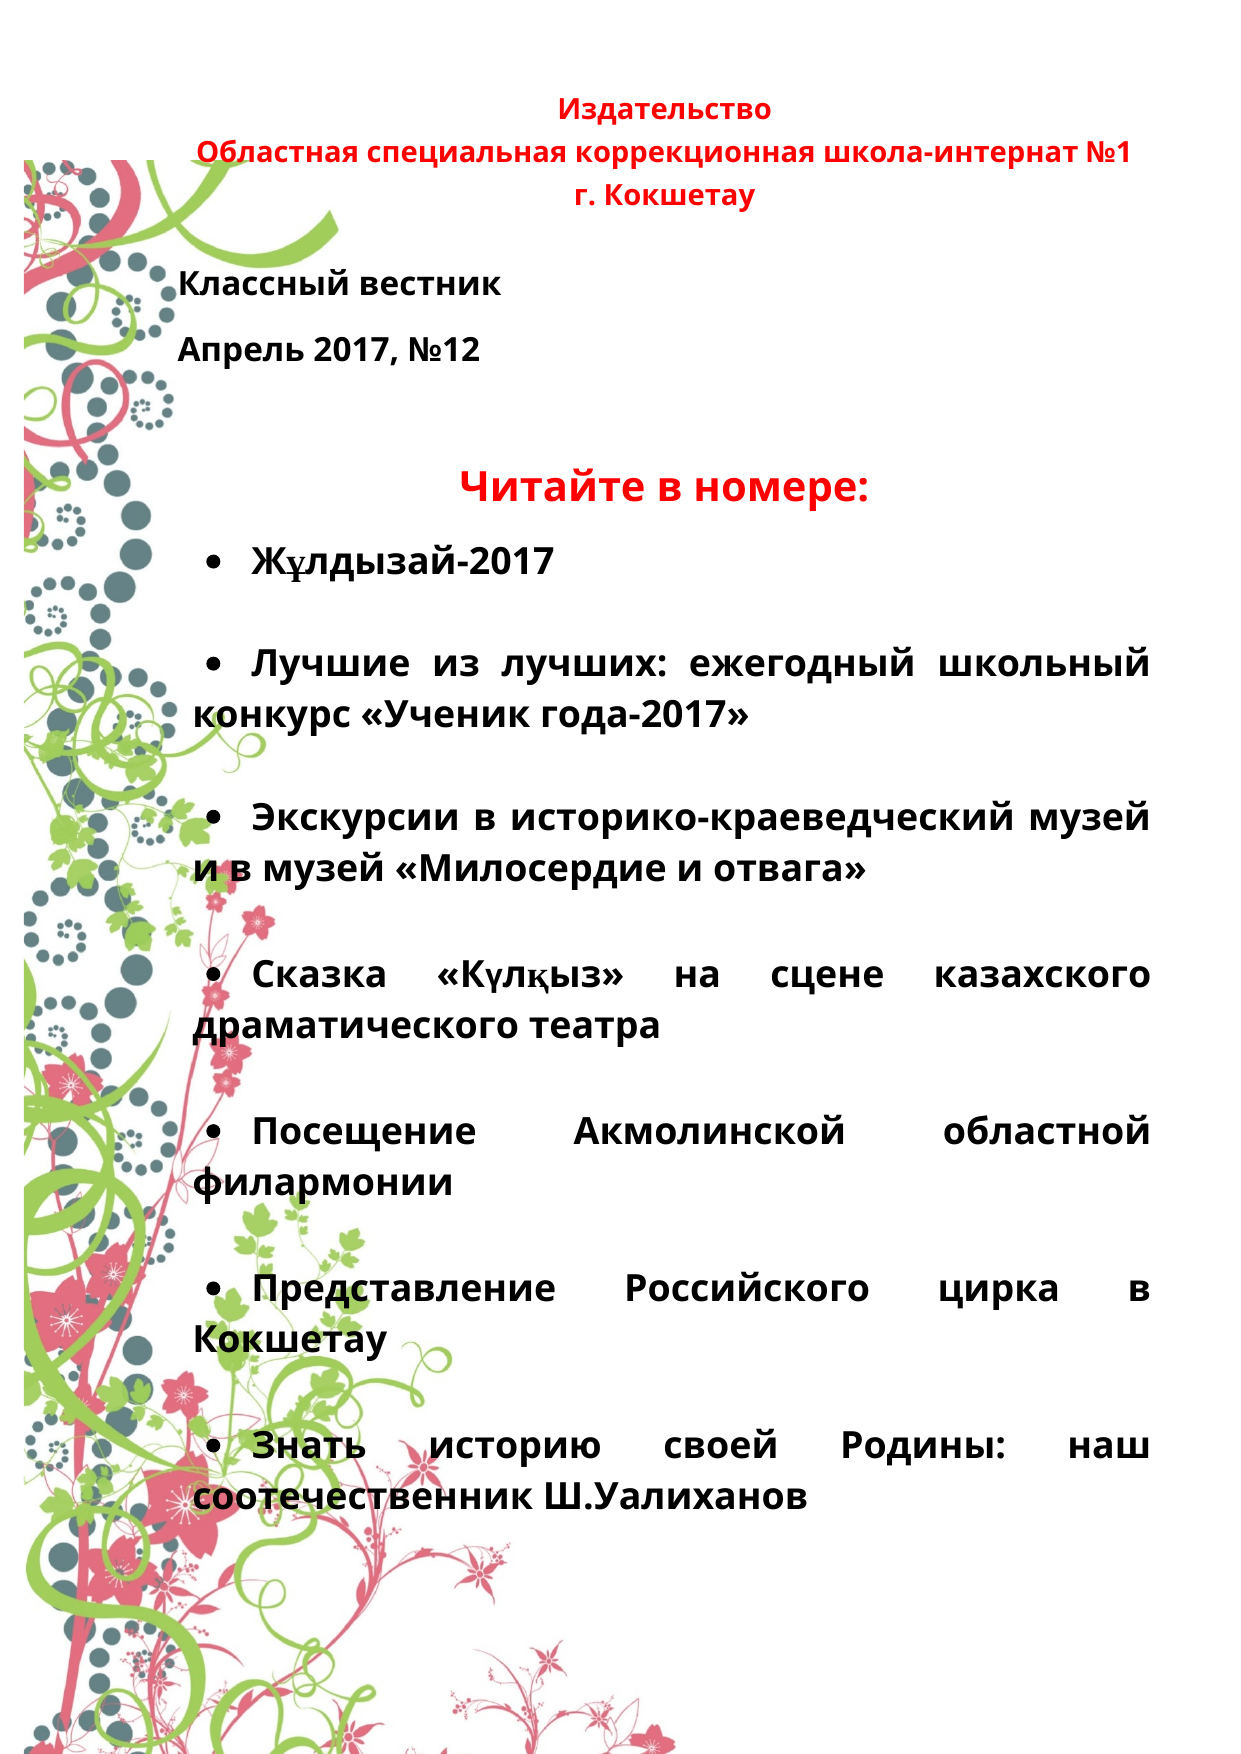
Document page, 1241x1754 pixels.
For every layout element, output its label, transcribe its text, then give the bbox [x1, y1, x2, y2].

list Экскурсии в историко-краеведческий музей и в музей «Милосердие и отвага» [192, 790, 1152, 892]
text Апрель 2017, №12 [177, 326, 1152, 371]
text Читайте в номере: [177, 457, 1152, 513]
list Посещение Акмолинской областной филармонии [192, 1104, 1152, 1206]
text Классный вестник [177, 260, 1152, 305]
text г. Кокшетау [177, 174, 1152, 214]
list Сказка «Күлқыз» на сцене казахского драматического театра [192, 947, 1152, 1049]
list Лучшие из лучших: ежегодный школьный конкурс «Ученик года-2017» [192, 637, 1152, 739]
list Представление Российского цирка в Кокшетау [192, 1261, 1152, 1363]
text Областная специальная коррекционная школа-интернат №1 [177, 131, 1152, 171]
list Знать историю своей Родины: наш соотечественник Ш.Уалиханов [192, 1419, 1152, 1521]
picture [23, 160, 940, 1754]
text Издательство [177, 89, 1152, 128]
list Жұлдызай-2017 [192, 535, 1152, 586]
